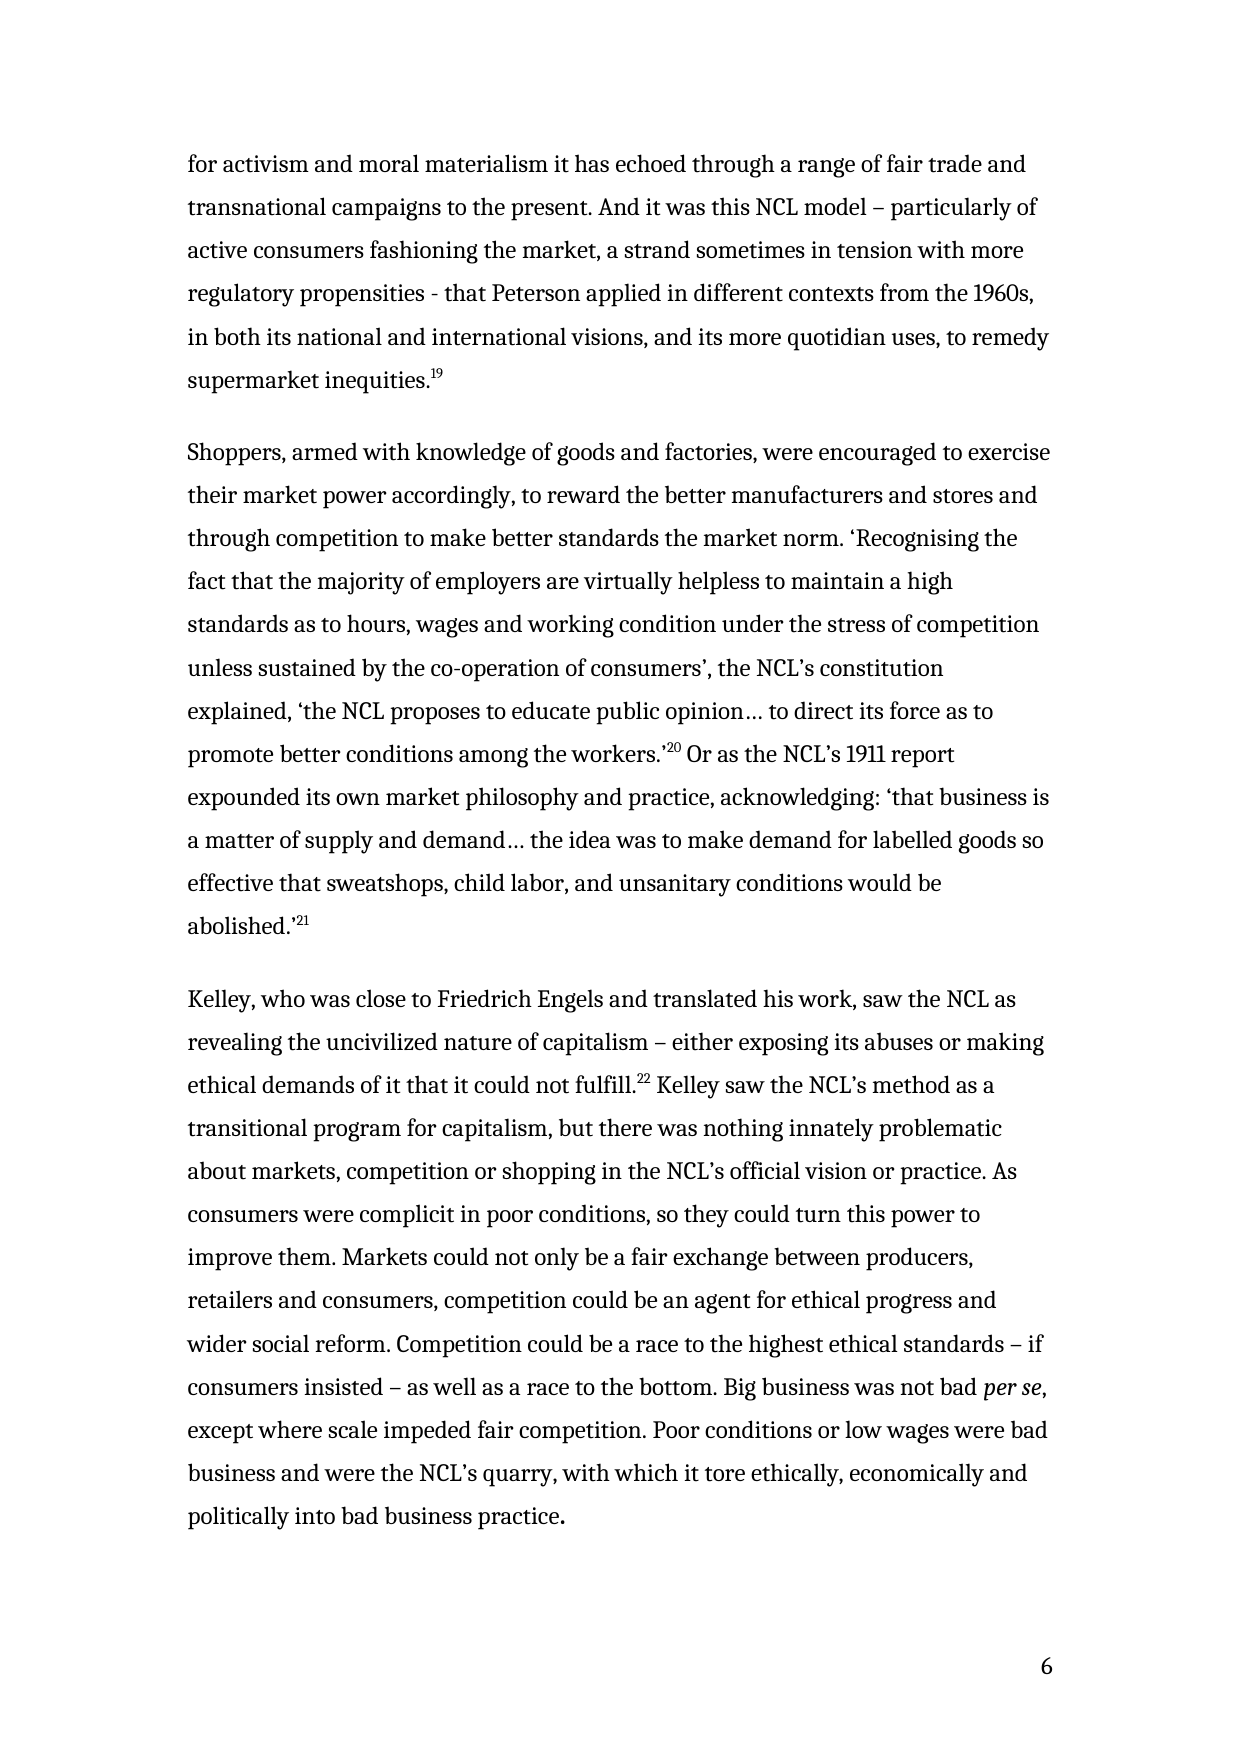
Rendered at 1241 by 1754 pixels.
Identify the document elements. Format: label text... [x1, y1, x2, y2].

text Kelley, who was close to Friedrich Engels and translated his work, saw the NCL as revealing the uncivilized nature of capitalism – either exposing its abuses or making ethical demands of it that it could not fulfill. Kelley saw the NCL’s method as a transitional program for capitalism, but there was nothing innately problematic about markets, competition or shopping in the NCL’s official vision or practice. As consumers were complicit in poor conditions, so they could turn this power to improve them. Markets could not only be a fair exchange between producers, retailers and consumers, competition could be an agent for ethical progress and wider social reform. Competition could be a race to the highest ethical standards – if consumers insisted – as well as a race to the bottom. Big business was not bad per se, except where scale impeded fair competition. Poor conditions or low wages were bad business and were the NCL’s quarry, with which it tore ethically, economically and politically into bad business practice. [187, 984, 1053, 1531]
text Shoppers, armed with knowledge of goods and factories, were encouraged to exercise their market power accordingly, to reward the better manufacturers and stores and through competition to make better standards the market norm. ‘Recognising the fact that the majority of employers are virtually helpless to maintain a high standards as to hours, wages and working condition under the stress of competition unless sustained by the co-operation of consumers’, the NCL’s constitution explained, ‘the NCL proposes to educate public opinion… to direct its force as to promote better conditions among the workers.’ Or as the NCL’s 1911 report expounded its own market philosophy and practice, acknowledging: ‘that business is a matter of supply and demand… the idea was to make demand for labelled goods so effective that sweatshops, child labor, and unsanitary conditions would be abolished.’ [187, 438, 1053, 941]
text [187, 150, 1053, 394]
